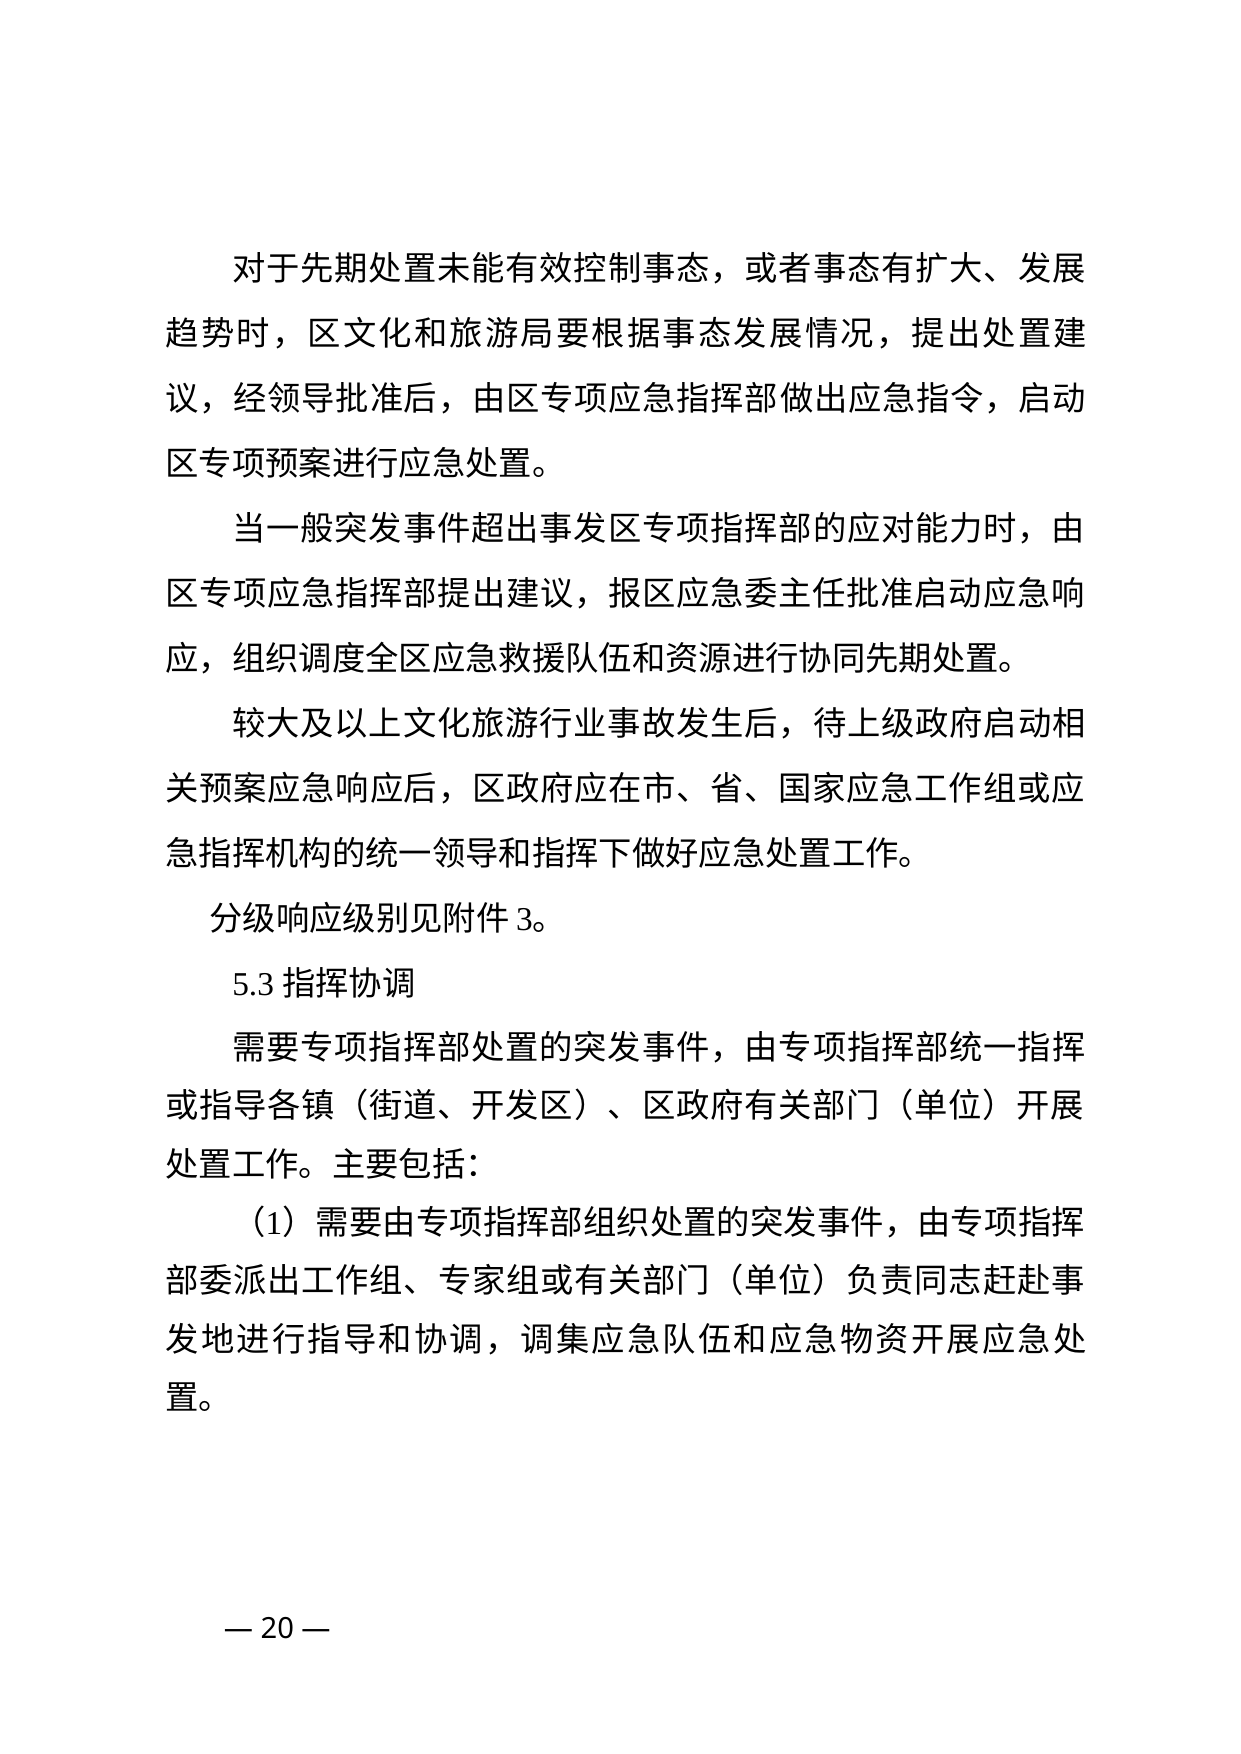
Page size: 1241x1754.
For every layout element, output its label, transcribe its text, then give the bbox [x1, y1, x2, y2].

text （1）需要由专项指挥部组织处置的突发事件，由专项指挥部委派出工作组、专家组或有关部门（单位）负责同志赶赴事发地进行指导和协调，调集应急队伍和应急物资开展应急处置。 [165, 1188, 1087, 1421]
title 分级响应级别见附件3。 [165, 883, 1087, 948]
text 需要专项指挥部处置的突发事件，由专项指挥部统一指挥或指导各镇（街道、开发区）、区政府有关部门（单位）开展处置工作。主要包括： [165, 1013, 1087, 1188]
text 较大及以上文化旅游行业事故发生后，待上级政府启动相关预案应急响应后，区政府应在市、省、国家应急工作组或应急指挥机构的统一领导和指挥下做好应急处置工作。 [165, 688, 1087, 883]
text 当一般突发事件超出事发区专项指挥部的应对能力时，由区专项应急指挥部提出建议，报区应急委主任批准启动应急响应，组织调度全区应急救援队伍和资源进行协同先期处置。 [165, 493, 1087, 688]
text 对于先期处置未能有效控制事态，或者事态有扩大、发展趋势时，区文化和旅游局要根据事态发展情况，提出处置建议，经领导批准后，由区专项应急指挥部做出应急指令，启动区专项预案进行应急处置。 [165, 233, 1087, 493]
text 5.3 指挥协调 [165, 948, 1087, 1013]
